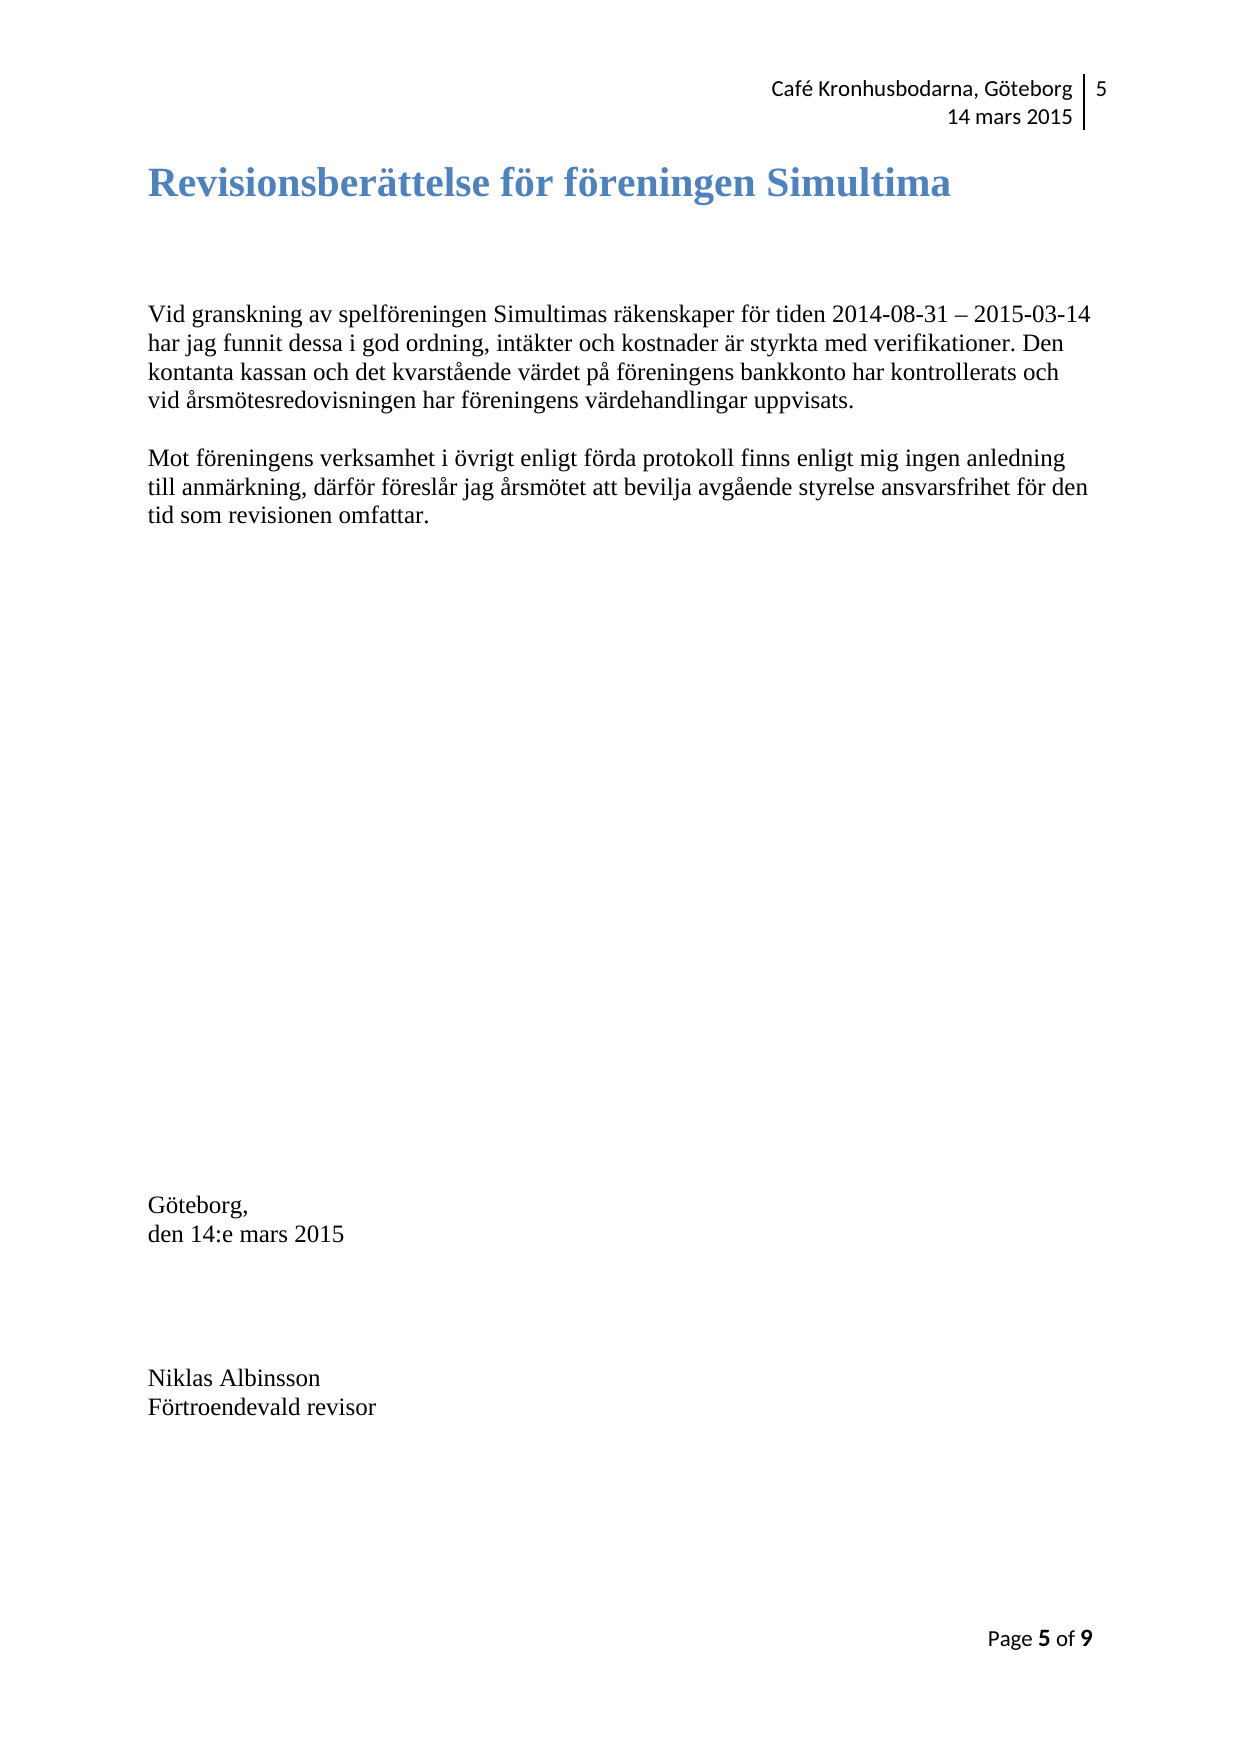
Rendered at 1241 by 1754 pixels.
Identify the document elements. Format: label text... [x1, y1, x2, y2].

subtitle Revisionsberättelse för föreningen Simultima [148, 158, 1093, 206]
text Göteborg, [148, 1190, 1093, 1219]
text den 14:e mars 2015 [148, 1219, 1093, 1248]
text Förtroendevald revisor [148, 1392, 1093, 1420]
text Mot föreningens verksamhet i övrigt enligt förda protokoll finns enligt mig ingen anledning till anmärkning, därför föreslår jag årsmötet att bevilja avgående styrelse ansvarsfrihet för den tid som revisionen omfattar. [148, 443, 1093, 529]
text Niklas Albinsson [148, 1363, 1093, 1392]
text Vid granskning av spelföreningen Simultimas räkenskaper för tiden 2014-08-31 – 2015-03-14 har jag funnit dessa i god ordning, intäkter och kostnader är styrkta med verifikationer. Den kontanta kassan och det kvarstående värdet på föreningens bankkonto har kontrollerats och vid årsmötesredovisningen har föreningens värdehandlingar uppvisats. [148, 299, 1093, 414]
